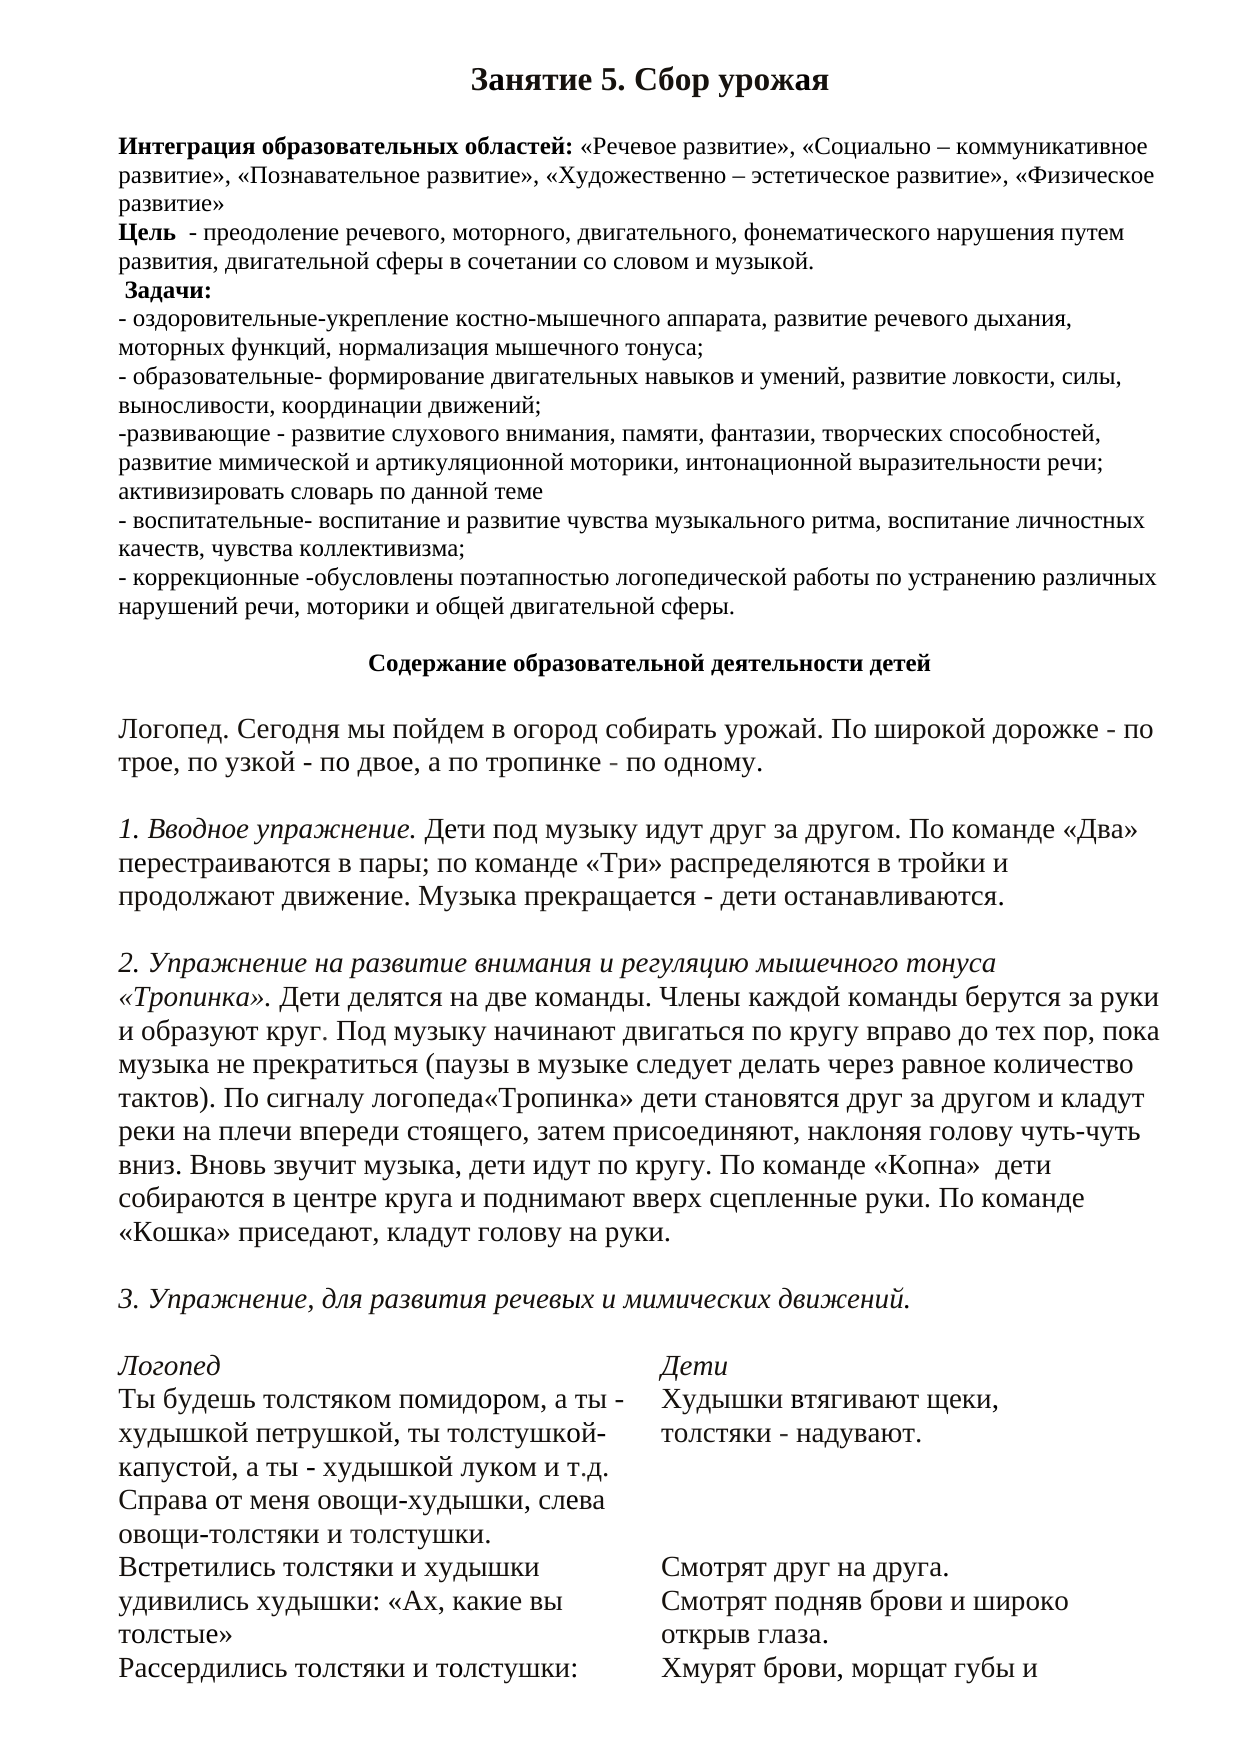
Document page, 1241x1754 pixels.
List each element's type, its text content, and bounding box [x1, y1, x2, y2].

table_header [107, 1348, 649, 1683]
text 3. Упражнение, для развития речевых и мимических движений. [118, 1281, 1181, 1314]
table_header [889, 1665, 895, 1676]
text Цель - преодоление речевого, моторного, двигательного, фонематического нарушения путем развития, двигательной сферы в сочетании со словом и музыкой. Задачи: - оздоровительные-укрепление костно-мышечного аппарата, развитие речевого дыхания, моторных функций, нормализация мышечного тонуса; - образовательные- формирование двигательных навыков и умений, развитие ловкости, силы, выносливости, координации движений; [118, 217, 1181, 418]
text продолжают движение. Музыка прекращается - дети останавливаются. [118, 878, 1181, 912]
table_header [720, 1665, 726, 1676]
text «Тропинка». Дети делятся на две команды. Члены каждой команды берутся за руки и образуют круг. Под музыку начинают двигаться по кругу вправо до тех пор, пока музыка не прекратиться (паузы в музыке следует делать через равное количество тактов). По сигналу логопеда«Тропинка» дети становятся друг за другом и кладут реки на плечи впереди стоящего, затем присоединяют, наклоняя голову чуть-чуть вниз. Вновь звучит музыка, дети идут по кругу. По команде «Копна» дети собираются в центре круга и поднимают вверх сцепленные руки. По команде «Кошка» приседают, кладут голову на руки. [118, 979, 1181, 1247]
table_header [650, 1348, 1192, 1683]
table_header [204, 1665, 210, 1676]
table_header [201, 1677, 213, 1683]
text трое, по узкой - по двое, а по тропинке - по одному. [118, 744, 1181, 778]
text Содержание образовательной деятельности детей [118, 648, 1181, 677]
text Занятие 5. Сбор урожая [118, 59, 1181, 97]
text Логопед. Сегодня мы пойдем в огород собирать урожай. По широкой дорожке - по [118, 711, 1181, 744]
text активизировать словарь по данной теме - воспитательные- воспитание и развитие чувства музыкального ритма, воспитание личностных качеств, чувства коллективизма; - коррекционные -обусловлены поэтапностью логопедической работы по устранению различных нарушений речи, моторики и общей двигательной сферы. [118, 476, 1181, 620]
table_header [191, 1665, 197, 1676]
text 1. Вводное упражнение. Дети под музыку идут друг за другом. По команде «Два» [118, 811, 1181, 845]
text Интеграция образовательных областей: «Речевое развитие», «Социально – коммуникативное развитие», «Познавательное развитие», «Художественно – эстетическое развитие», «Физическое развитие» [118, 131, 1181, 217]
text перестраиваются в пары; по команде «Три» распределяются в тройки и [118, 845, 1181, 878]
text -развивающие - развитие слухового внимания, памяти, фантазии, творческих способностей, развитие мимической и артикуляционной моторики, интонационной выразительности речи; [118, 418, 1181, 476]
text 2. Упражнение на развитие внимания и регуляцию мышечного тонуса [118, 946, 1181, 979]
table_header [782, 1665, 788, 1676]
